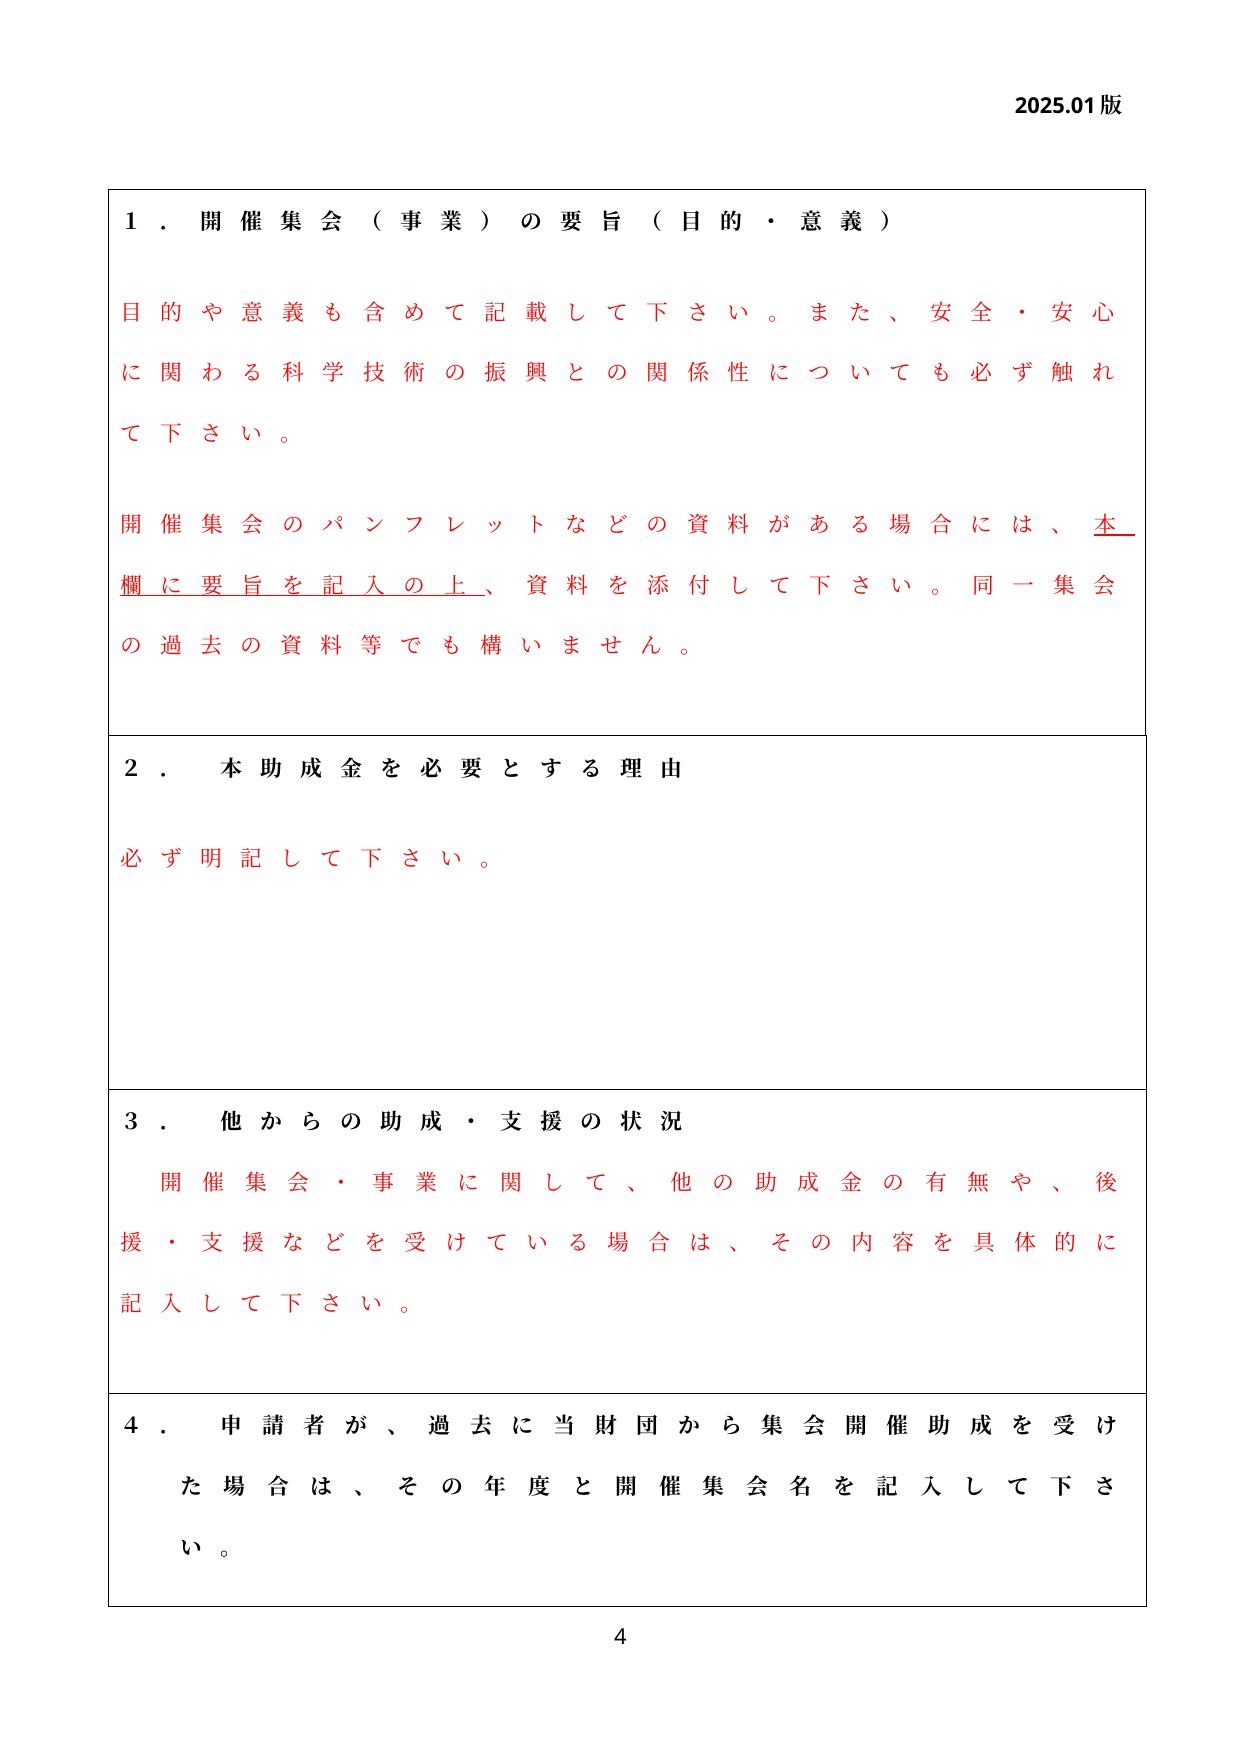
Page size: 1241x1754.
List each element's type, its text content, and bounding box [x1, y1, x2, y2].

table_header １．開催集会（事業）の要旨（目的・意義） 目的や意義も含めて記載して下さい。また、安全・安心に関わる科学技術の振興との関係性についても必ず触れて下さい。 開催集会のパンフレットなどの資料がある場合には、本欄に要旨を記入の上、資料を添付して下さい。同一集会の過去の資料等でも構いません。 [109, 190, 1145, 735]
table_cell 本助成金を必要とする理由 必ず明記して下さい。 [109, 736, 1146, 1089]
table_cell 他からの助成・支援の状況 開催集会・事業に関して、他の助成金の有無や、後援・支援などを受けている場合は、その内容を具体的に記入して下さい。 [109, 1090, 1146, 1393]
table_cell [109, 1394, 1146, 1606]
